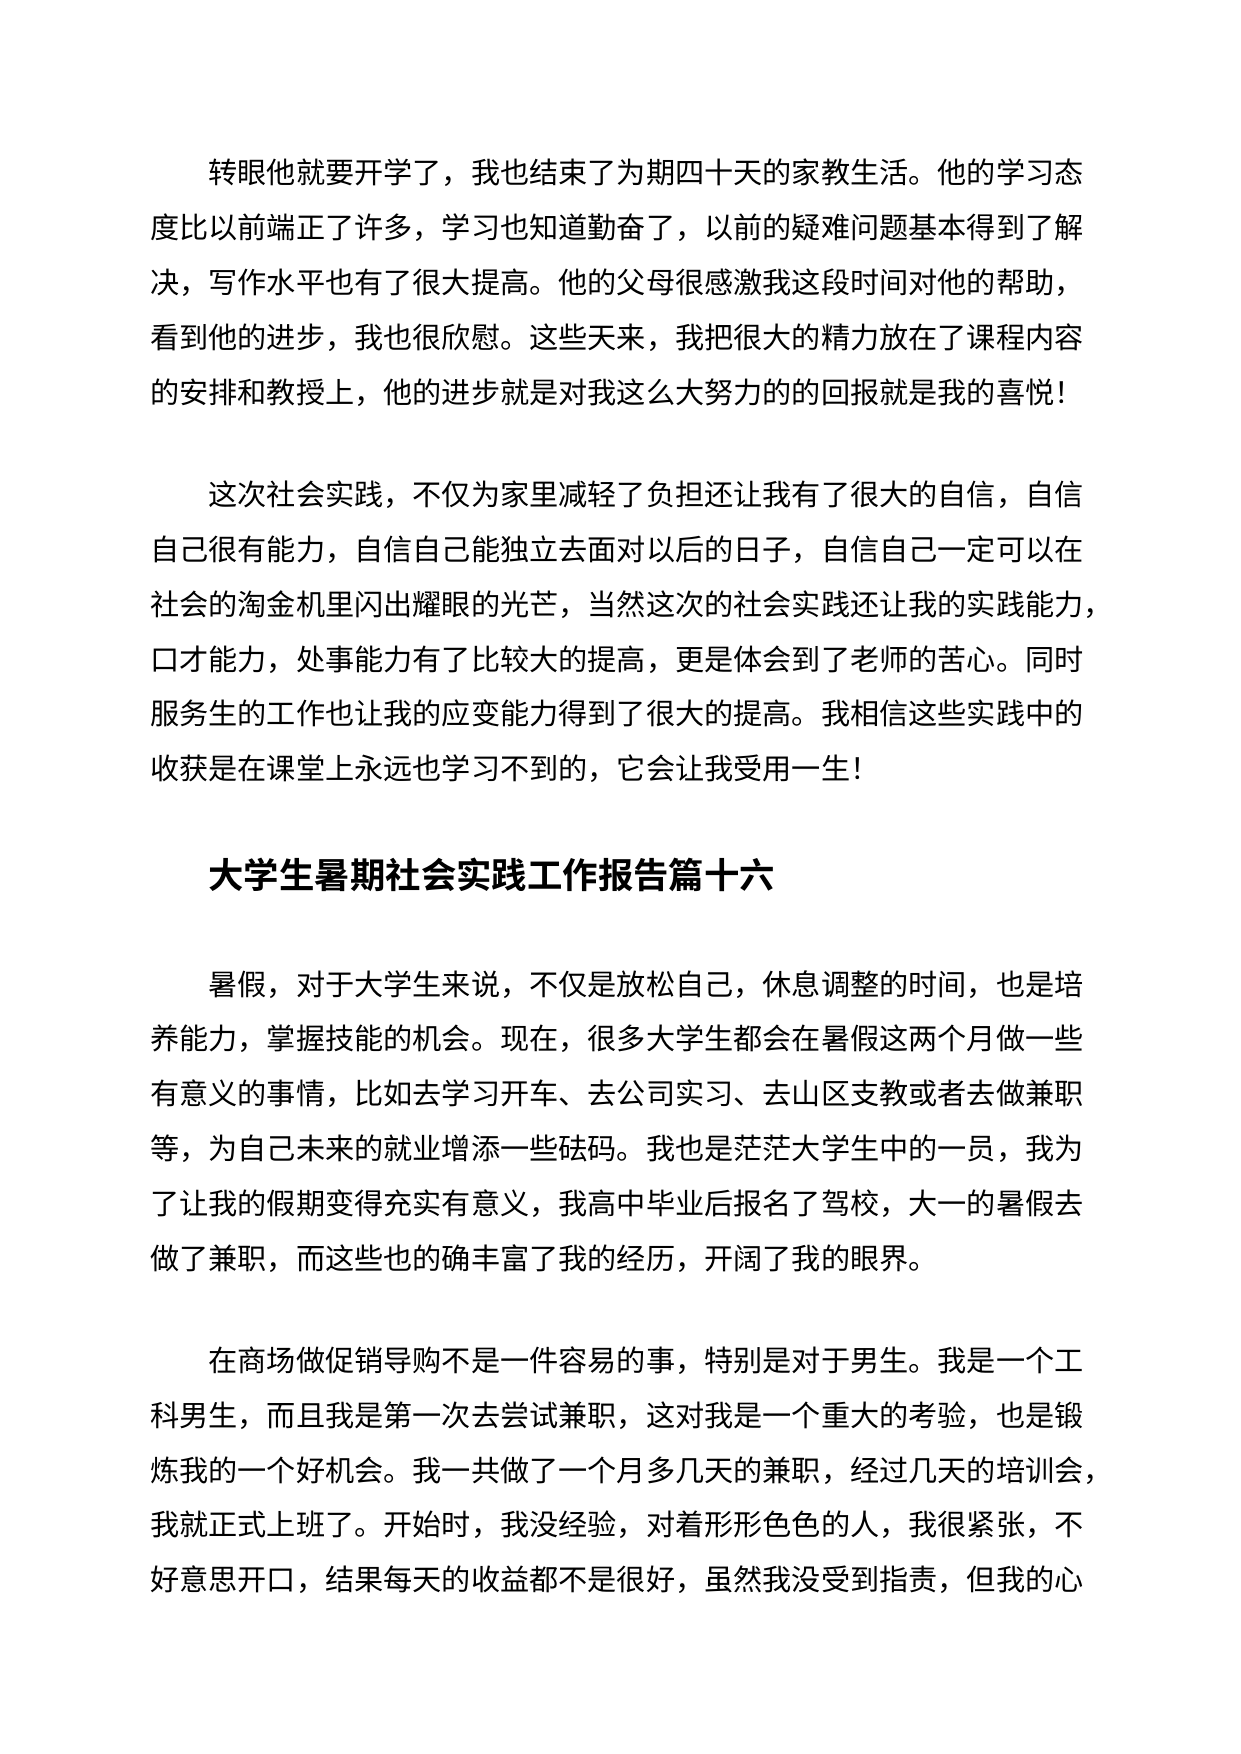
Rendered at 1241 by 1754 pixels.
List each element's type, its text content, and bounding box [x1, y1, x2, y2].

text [150, 1337, 1090, 1599]
text 大学生暑期社会实践工作报告篇十六 [150, 848, 1090, 899]
text 这次社会实践，不仅为家里减轻了负担还让我有了很大的自信，自信自己很有能力，自信自己能独立去面对以后的日子，自信自己一定可以在社会的淘金机里闪出耀眼的光芒，当然这次的社会实践还让我的实践能力，口才能力，处事能力有了比较大的提高，更是体会到了老师的苦心。同时服务生的工作也让我的应变能力得到了很大的提高。我相信这些实践中的收获是在课堂上永远也学习不到的，它会让我受用一生！ [150, 471, 1090, 788]
text 转眼他就要开学了，我也结束了为期四十天的家教生活。他的学习态度比以前端正了许多，学习也知道勤奋了，以前的疑难问题基本得到了解决，写作水平也有了很大提高。他的父母很感激我这段时间对他的帮助，看到他的进步，我也很欣慰。这些天来，我把很大的精力放在了课程内容的安排和教授上，他的进步就是对我这么大努力的的回报就是我的喜悦！ [150, 150, 1090, 412]
text 暑假，对于大学生来说，不仅是放松自己，休息调整的时间，也是培养能力，掌握技能的机会。现在，很多大学生都会在暑假这两个月做一些有意义的事情，比如去学习开车、去公司实习、去山区支教或者去做兼职等，为自己未来的就业增添一些砝码。我也是茫茫大学生中的一员，我为了让我的假期变得充实有意义，我高中毕业后报名了驾校，大一的暑假去做了兼职，而这些也的确丰富了我的经历，开阔了我的眼界。 [150, 961, 1090, 1278]
